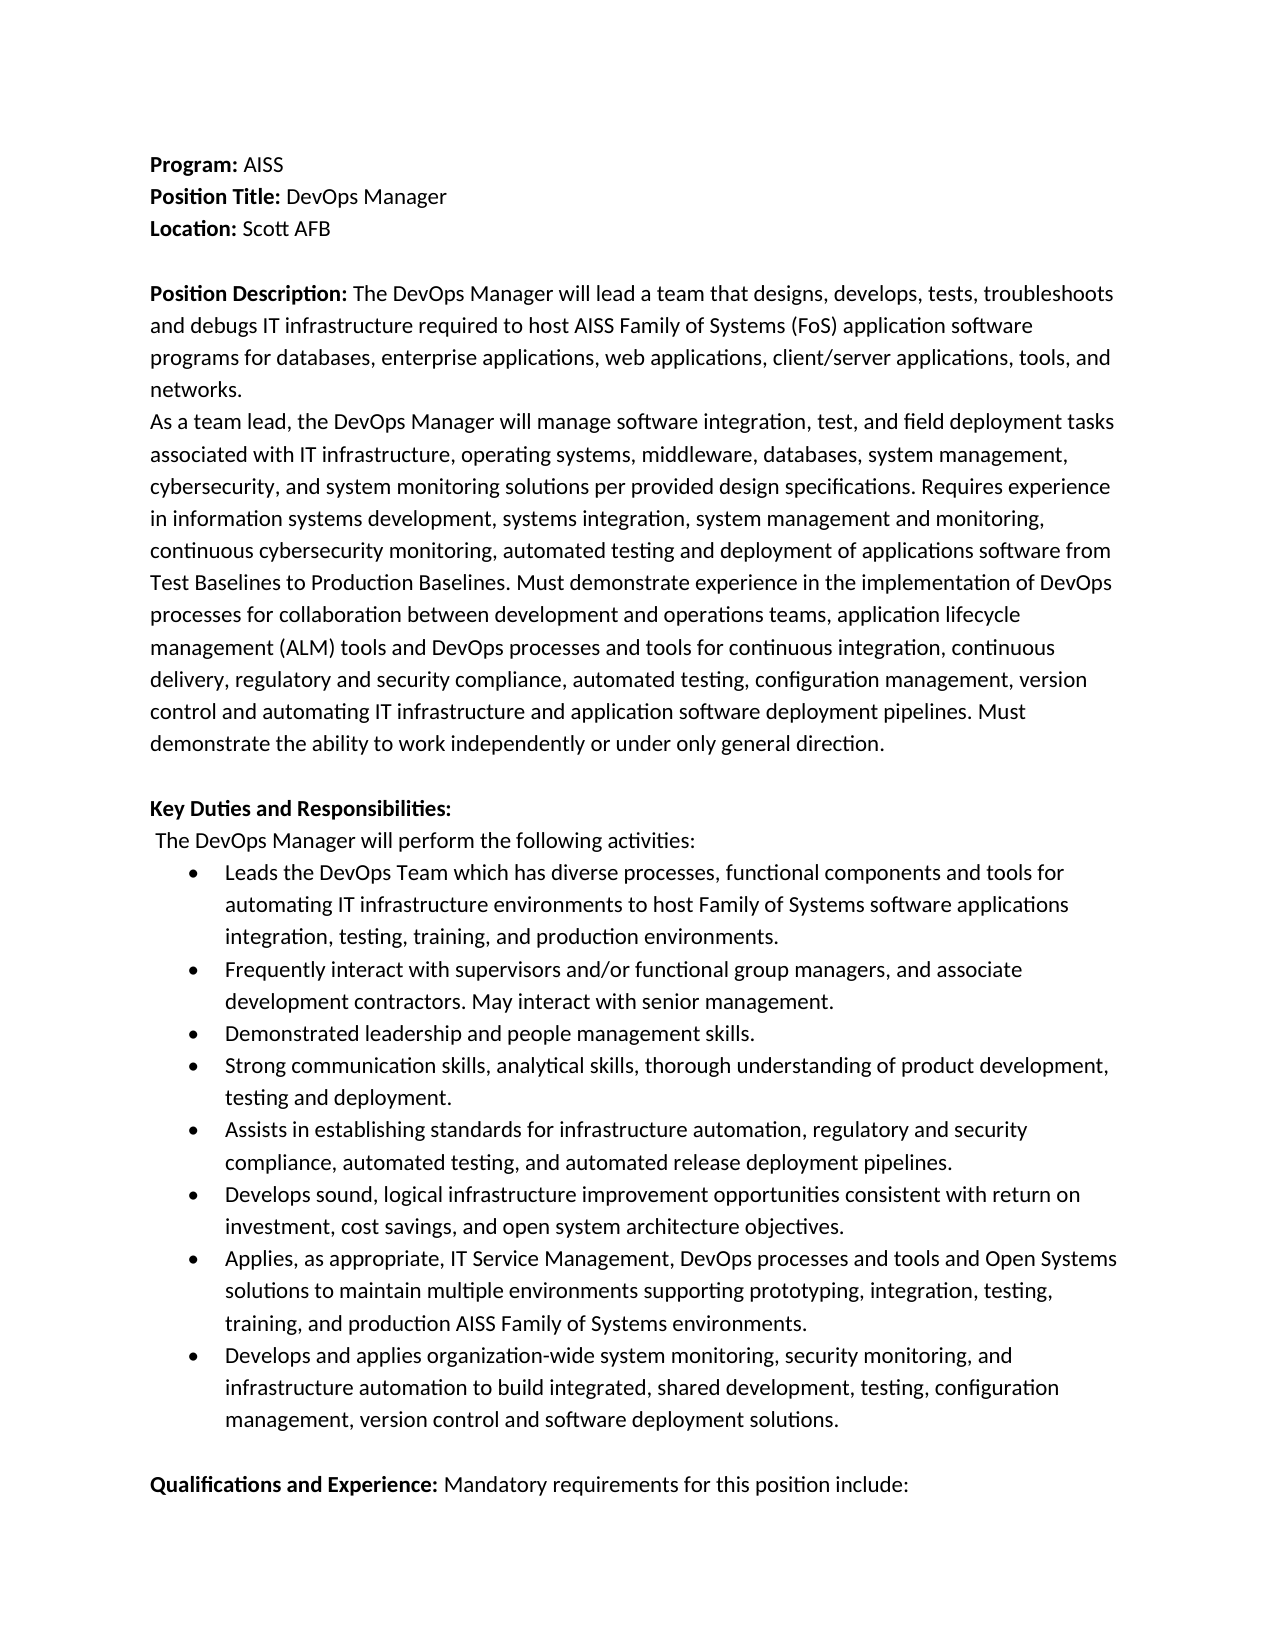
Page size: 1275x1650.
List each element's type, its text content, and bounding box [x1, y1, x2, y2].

text Qualifications and Experience: Mandatory requirements for this position include: [150, 1470, 1125, 1498]
list Develops sound, logical infrastructure improvement opportunities consistent with return on investment, cost savings, and open system architecture objectives. [187, 1180, 1125, 1240]
list Assists in establishing standards for infrastructure automation, regulatory and security compliance, automated testing, and automated release deployment pipelines. [187, 1116, 1125, 1176]
text As a team lead, the DevOps Manager will manage software integration, test, and field deployment tasks associated with IT infrastructure, operating systems, middleware, databases, system management, cybersecurity, and system monitoring solutions per provided design specifications. Requires experience in information systems development, systems integration, system management and monitoring, continuous cybersecurity monitoring, automated testing and deployment of applications software from Test Baselines to Production Baselines. Must demonstrate experience in the implementation of DevOps processes for collaboration between development and operations teams, application lifecycle management (ALM) tools and DevOps processes and tools for continuous integration, continuous delivery, regulatory and security compliance, automated testing, configuration management, version control and automating IT infrastructure and application software deployment pipelines. Must demonstrate the ability to work independently or under only general direction. [150, 407, 1125, 757]
text Program: AISS [150, 150, 1125, 178]
text The DevOps Manager will perform the following activities: [150, 826, 1125, 854]
text Location: Scott AFB [150, 214, 1125, 242]
text Key Duties and Responsibilities: [150, 794, 1125, 822]
text Position Title: DevOps Manager [150, 182, 1125, 210]
text Position Description: The DevOps Manager will lead a team that designs, develops, tests, troubleshoots and debugs IT infrastructure required to host AISS Family of Systems (FoS) application software programs for databases, enterprise applications, web applications, client/server applications, tools, and networks. [150, 279, 1125, 403]
list Applies, as appropriate, IT Service Management, DevOps processes and tools and Open Systems solutions to maintain multiple environments supporting prototyping, integration, testing, training, and production AISS Family of Systems environments. [187, 1244, 1125, 1337]
list Strong communication skills, analytical skills, thorough understanding of product development, testing and deployment. [187, 1051, 1125, 1111]
list Develops and applies organization-wide system monitoring, security monitoring, and infrastructure automation to build integrated, shared development, testing, configuration management, version control and software deployment solutions. [187, 1341, 1125, 1433]
list Demonstrated leadership and people management skills. [187, 1019, 1125, 1047]
list Leads the DevOps Team which has diverse processes, functional components and tools for automating IT infrastructure environments to host Family of Systems software applications integration, testing, training, and production environments. [187, 858, 1125, 951]
list Frequently interact with supervisors and/or functional group managers, and associate development contractors. May interact with senior management. [187, 955, 1125, 1015]
